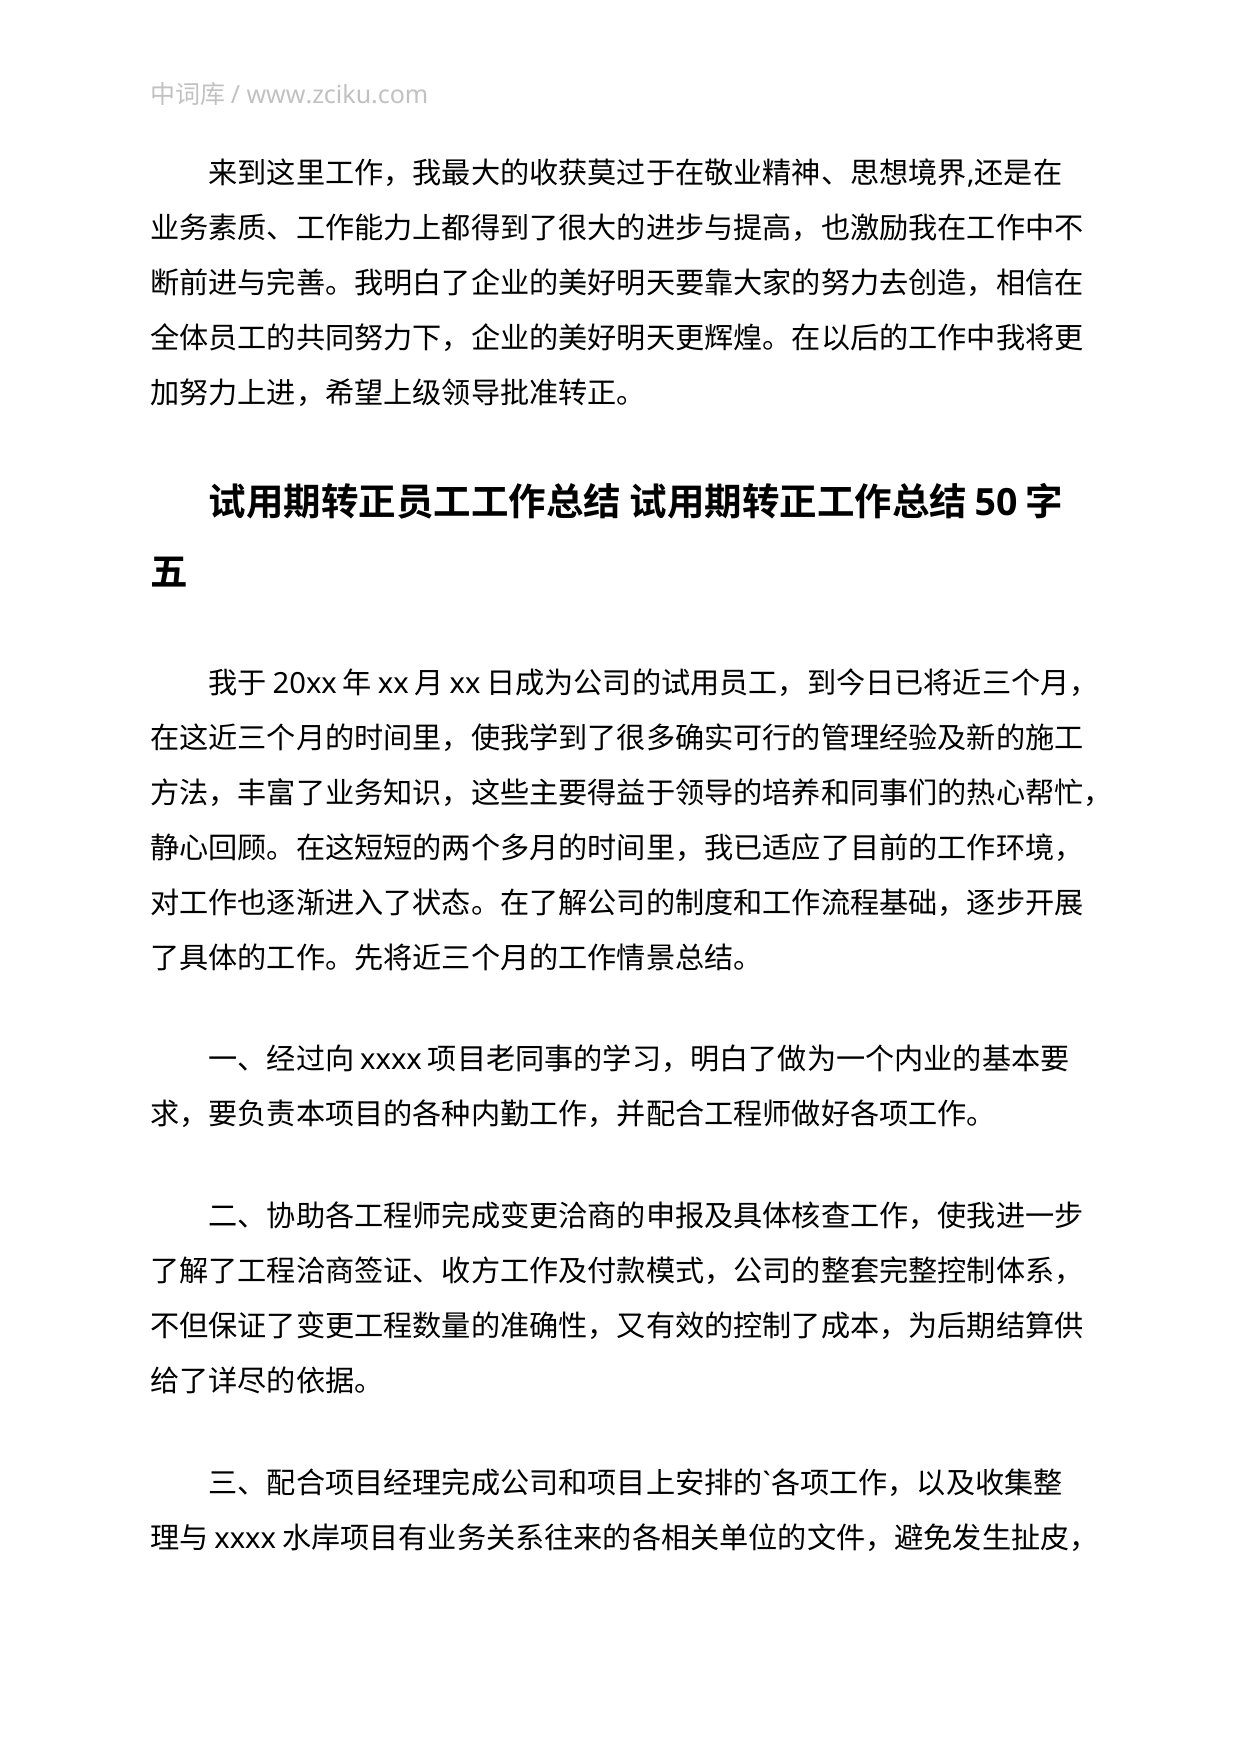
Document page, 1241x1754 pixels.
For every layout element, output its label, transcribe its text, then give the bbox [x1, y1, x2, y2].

text 一、经过向xxxx项目老同事的学习，明白了做为一个内业的基本要求，要负责本项目的各种内勤工作，并配合工程师做好各项工作。 [150, 1036, 1090, 1133]
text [150, 1459, 1090, 1557]
text 二、协助各工程师完成变更洽商的申报及具体核查工作，使我进一步了解了工程洽商签证、收方工作及付款模式，公司的整套完整控制体系，不但保证了变更工程数量的准确性，又有效的控制了成本，为后期结算供给了详尽的依据。 [150, 1193, 1090, 1400]
text 来到这里工作，我最大的收获莫过于在敬业精神、思想境界,还是在业务素质、工作能力上都得到了很大的进步与提高，也激励我在工作中不断前进与完善。我明白了企业的美好明天要靠大家的努力去创造，相信在全体员工的共同努力下，企业的美好明天更辉煌。在以后的工作中我将更加努力上进，希望上级领导批准转正。 [150, 150, 1090, 412]
text 试用期转正员工工作总结 试用期转正工作总结50字五 [150, 471, 1090, 596]
text 我于20xx年xx月xx日成为公司的试用员工，到今日已将近三个月，在这近三个月的时间里，使我学到了很多确实可行的管理经验及新的施工方法，丰富了业务知识，这些主要得益于领导的培养和同事们的热心帮忙，静心回顾。在这短短的两个多月的时间里，我已适应了目前的工作环境，对工作也逐渐进入了状态。在了解公司的制度和工作流程基础，逐步开展了具体的工作。先将近三个月的工作情景总结。 [150, 659, 1090, 976]
